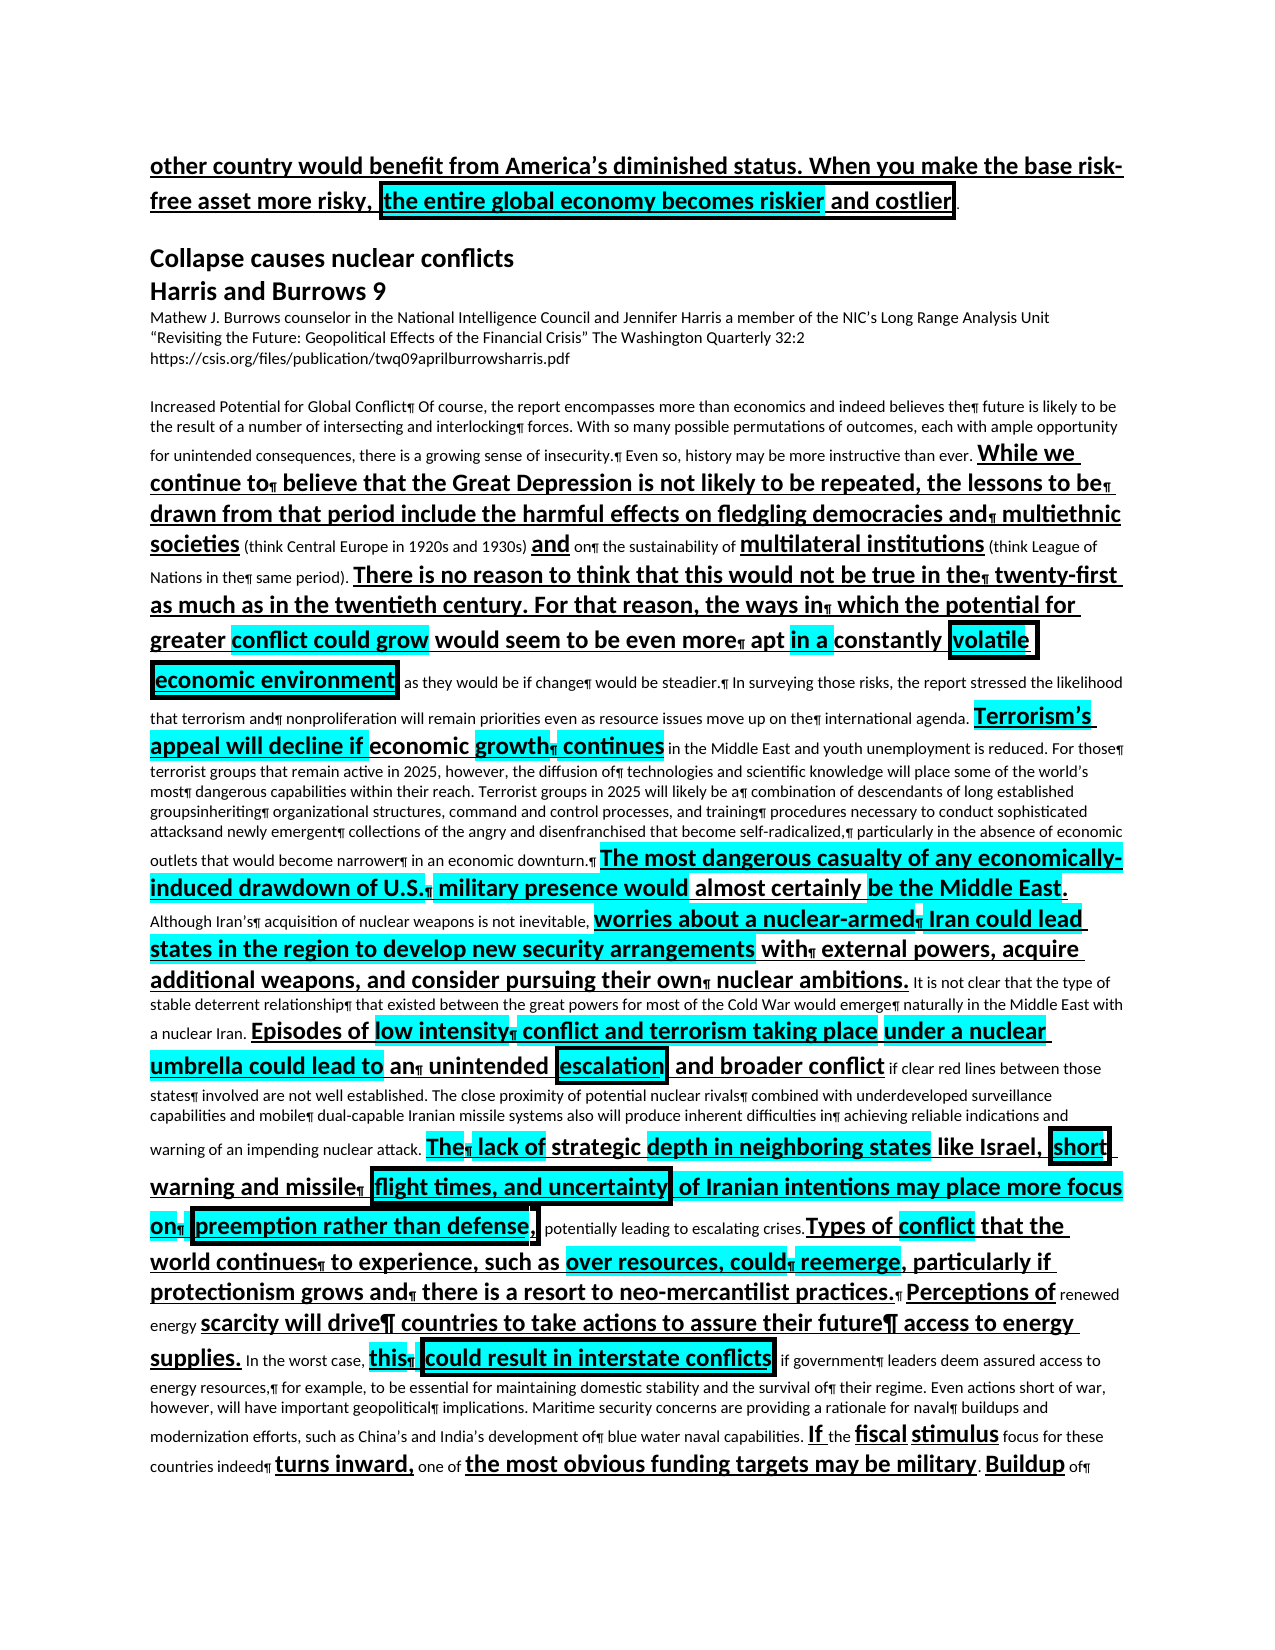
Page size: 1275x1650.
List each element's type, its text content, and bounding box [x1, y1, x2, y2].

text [150, 396, 1125, 1479]
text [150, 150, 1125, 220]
subtitle Collapse causes nuclear conflicts [150, 241, 1125, 274]
text Mathew J. Burrows counselor in the National Intelligence Council and Jennifer Harris a member of the NIC’s Long Range Analysis Unit “Revisiting the Future: Geopolitical Effects of the Financial Crisis” The Washington Quarterly 32:2 https://csis.org/files/publication/twq09aprilburrowsharris.pdf [150, 307, 1125, 368]
text Harris and Burrows 9 [150, 274, 1125, 307]
